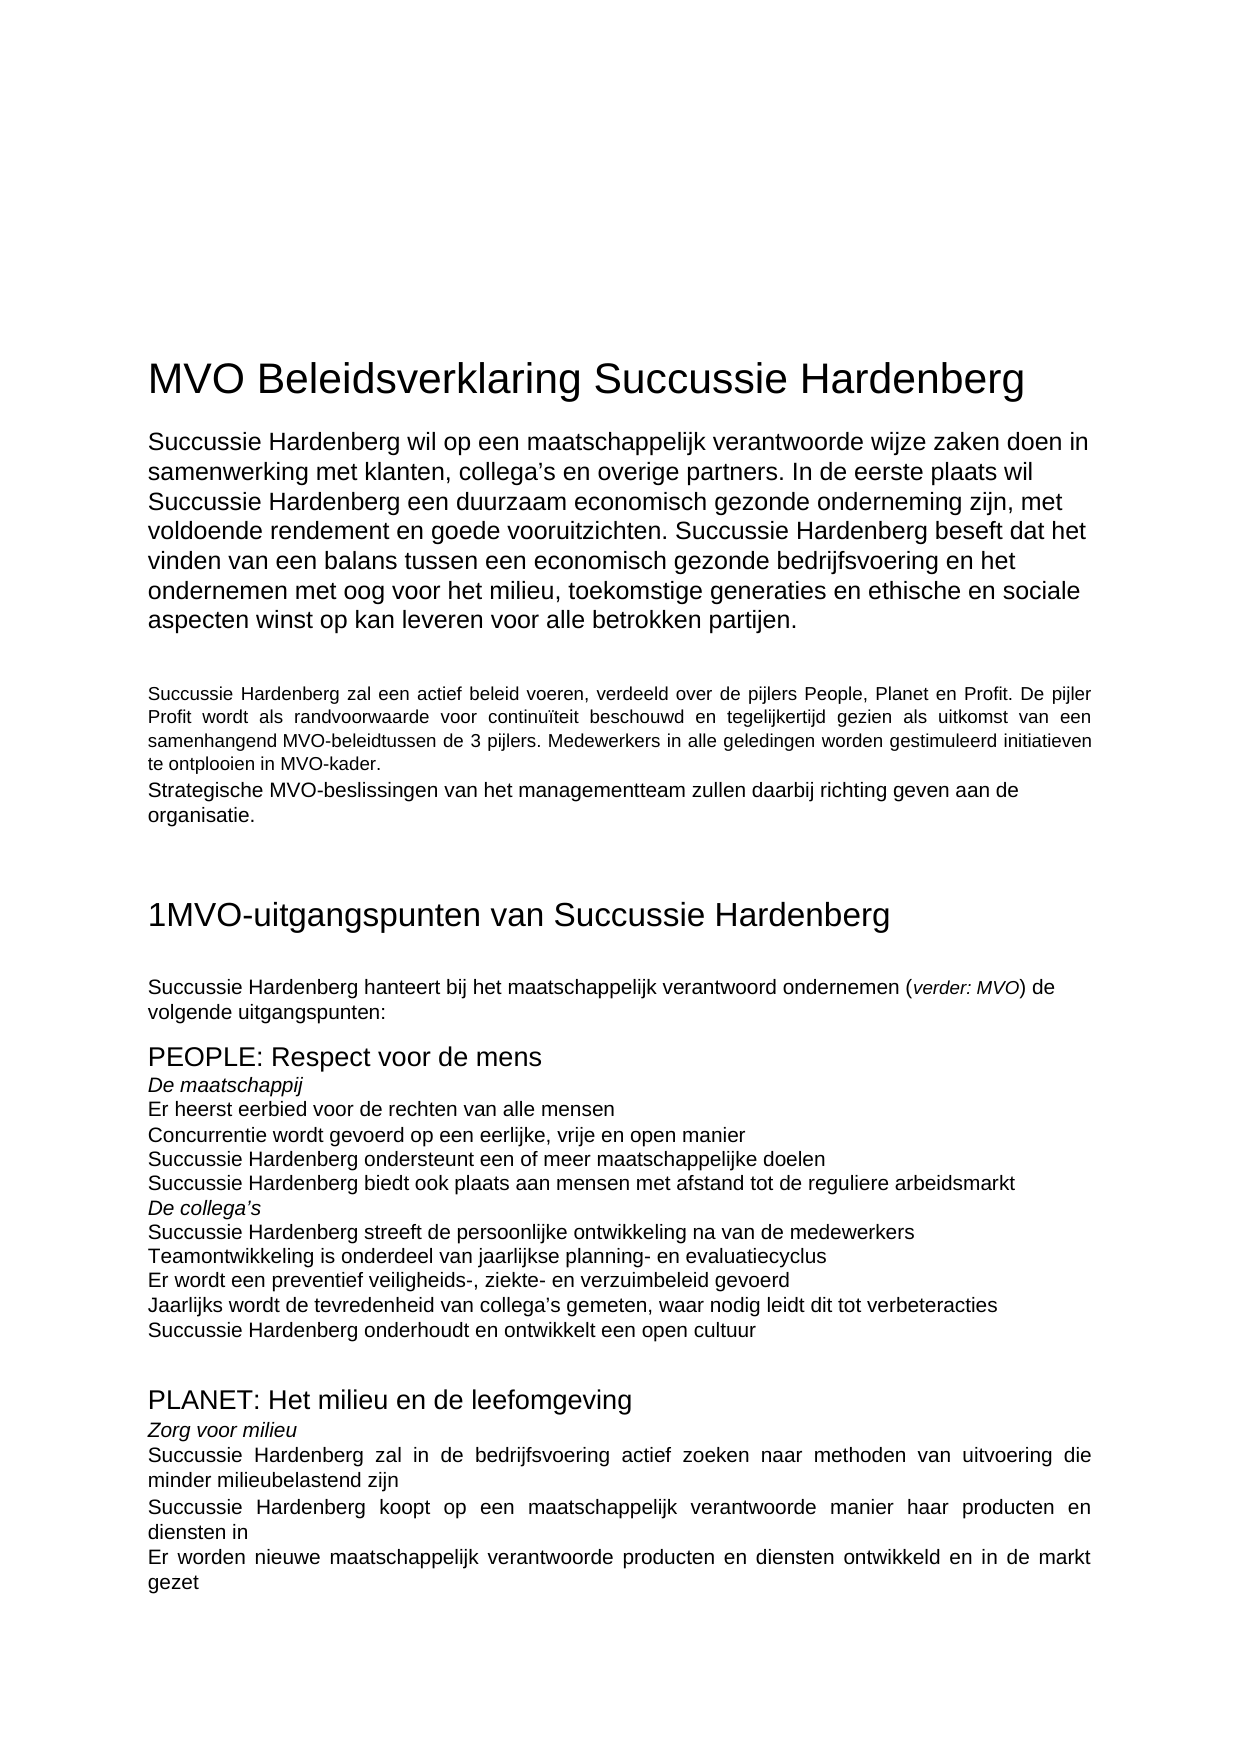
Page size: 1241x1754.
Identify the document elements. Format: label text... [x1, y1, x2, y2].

text Concurrentie wordt gevoerd op een eerlijke, vrije en open manier [148, 1122, 1093, 1147]
text De maatschappij [148, 1073, 1093, 1097]
text Succussie Hardenberg koopt op een maatschappelijk verantwoorde manier haar producten en diensten in [148, 1493, 1093, 1543]
text Strategische MVO-beslissingen van het managementteam zullen daarbij richting geven aan de organisatie. [148, 776, 1093, 826]
text Succussie Hardenberg zal een actief beleid voeren, verdeeld over de pijlers People, Planet en Profit. De pijler Profit wordt als randvoorwaarde voor continuïteit beschouwd en tegelijkertijd gezien als uitkomst van een samenhangend MVO-beleidtussen de 3 pijlers. Medewerkers in alle geledingen worden gestimuleerd initiatieven te ontplooien in MVO-kader. [148, 681, 1093, 775]
text Er wordt een preventief veiligheids-, ziekte- en verzuimbeleid gevoerd [148, 1268, 1093, 1292]
text Er heerst eerbied voor de rechten van alle mensen [148, 1097, 1093, 1121]
text Succussie Hardenberg hanteert bij het maatschappelijk verantwoord ondernemen (verder: MVO) de volgende uitgangspunten: [148, 974, 1093, 1024]
text Succussie Hardenberg onderhoudt en ontwikkelt een open cultuur [148, 1317, 1093, 1342]
text Zorg voor milieu [148, 1417, 1093, 1442]
text Succussie Hardenberg biedt ook plaats aan mensen met afstand tot de reguliere arbeidsmarkt [148, 1171, 1093, 1195]
text Teamontwikkeling is onderdeel van jaarlijkse planning- en evaluatiecyclus [148, 1244, 1093, 1268]
text Succussie Hardenberg zal in de bedrijfsvoering actief zoeken naar methoden van uitvoering die minder milieubelastend zijn [148, 1442, 1093, 1492]
text Jaarlijks wordt de tevredenheid van collega’s gemeten, waar nodig leidt dit tot verbeteracties [148, 1292, 1093, 1317]
text Succussie Hardenberg ondersteunt een of meer maatschappelijke doelen [148, 1147, 1093, 1171]
text De collega’s [148, 1195, 1093, 1220]
text Succussie Hardenberg streeft de persoonlijke ontwikkeling na van de medewerkers [148, 1220, 1093, 1244]
text PLANET: Het milieu en de leefomgeving [148, 1384, 1093, 1415]
text Er worden nieuwe maatschappelijk verantwoorde producten en diensten ontwikkeld en in de markt gezet [148, 1543, 1093, 1593]
text MVO Beleidsverklaring Succussie Hardenberg [148, 354, 1093, 403]
text 1MVO-uitgangspunten van Succussie Hardenberg [148, 895, 1093, 933]
text PEOPLE: Respect voor de mens [148, 1041, 1093, 1073]
text Succussie Hardenberg wil op een maatschappelijk verantwoorde wijze zaken doen in samenwerking met klanten, collega’s en overige partners. In de eerste plaats wil Succussie Hardenberg een duurzaam economisch gezonde onderneming zijn, met voldoende rendement en goede vooruitzichten. Succussie Hardenberg beseft dat het vinden van een balans tussen een economisch gezonde bedrijfsvoering en het ondernemen met oog voor het milieu, toekomstige generaties en ethische en sociale aspecten winst op kan leveren voor alle betrokken partijen. [148, 426, 1093, 634]
